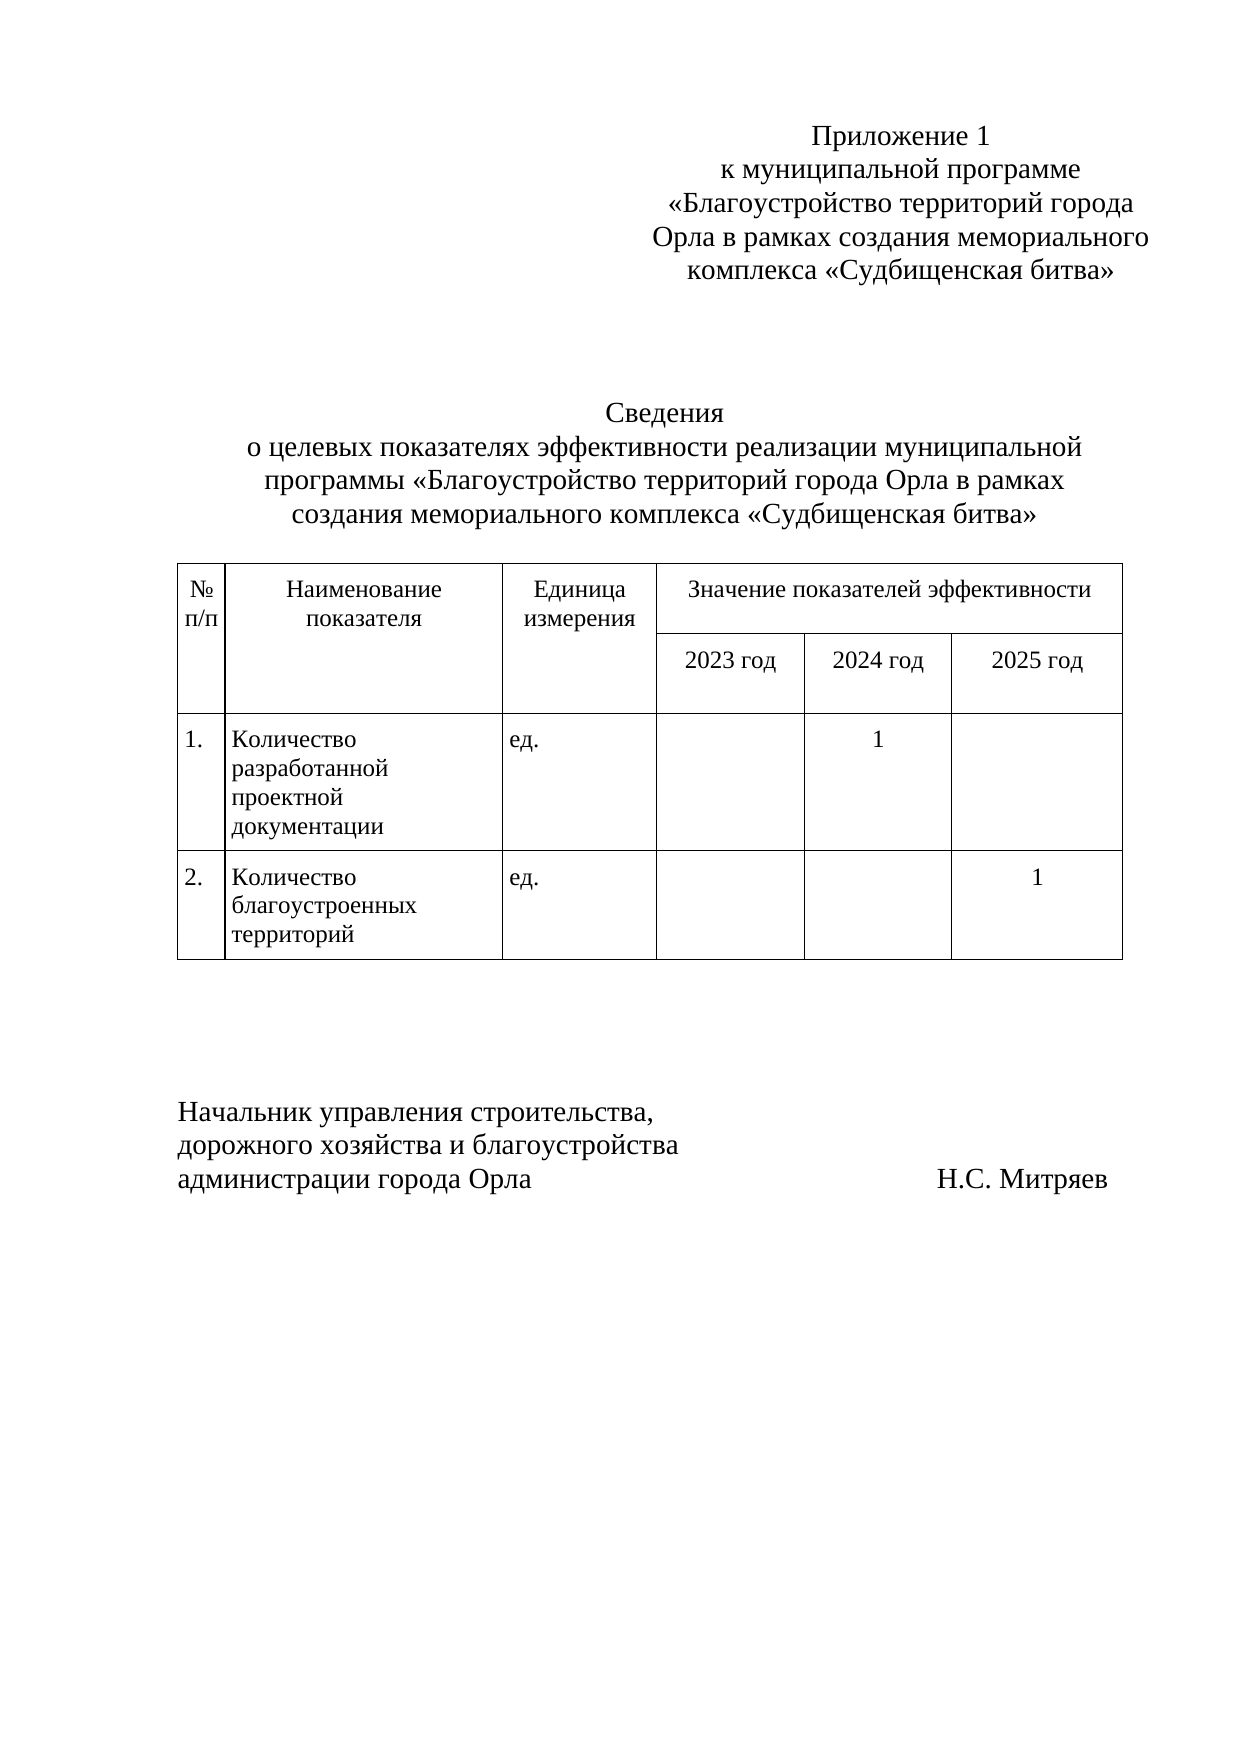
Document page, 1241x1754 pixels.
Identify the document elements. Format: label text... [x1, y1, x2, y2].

table_header Значение показателей эффективности [657, 564, 1122, 633]
table_cell [657, 714, 804, 850]
text Сведения [177, 395, 1152, 429]
table_cell 2024 год [805, 634, 951, 713]
table_cell Количество благоустроенных территорий [226, 851, 502, 959]
table_cell 1. [178, 714, 224, 850]
text администрации города Орла Н.С. Митряев [177, 1161, 1152, 1194]
table_cell 1 [952, 851, 1122, 959]
text «Благоустройство территорий города Орла в рамках создания мемориального комплекса «Судбищенская битва» [650, 185, 1152, 286]
text дорожного хозяйства и благоустройства [177, 1127, 1152, 1161]
text к муниципальной программе [650, 152, 1152, 185]
table_header №п/п [178, 564, 224, 713]
table_cell Количество разработанной проектной документации [226, 714, 502, 850]
table_cell 2. [178, 851, 224, 959]
text о целевых показателях эффективности реализации муниципальной программы «Благоустройство территорий города Орла в рамках [177, 429, 1152, 496]
table_header Единица измерения [503, 564, 656, 713]
text Приложение 1 [650, 118, 1152, 152]
text Начальник управления строительства, [177, 1094, 1152, 1127]
table_cell 2023 год [657, 634, 804, 713]
table_cell 2025 год [952, 634, 1122, 713]
table_cell ед. [503, 714, 656, 850]
table_header Наименование показателя [226, 564, 502, 713]
table_cell [952, 714, 1122, 850]
text создания мемориального комплекса «Судбищенская битва» [177, 496, 1152, 529]
table_cell [805, 851, 951, 959]
table_cell ед. [503, 851, 656, 959]
table_cell 1 [805, 714, 951, 850]
table_cell [657, 851, 804, 959]
